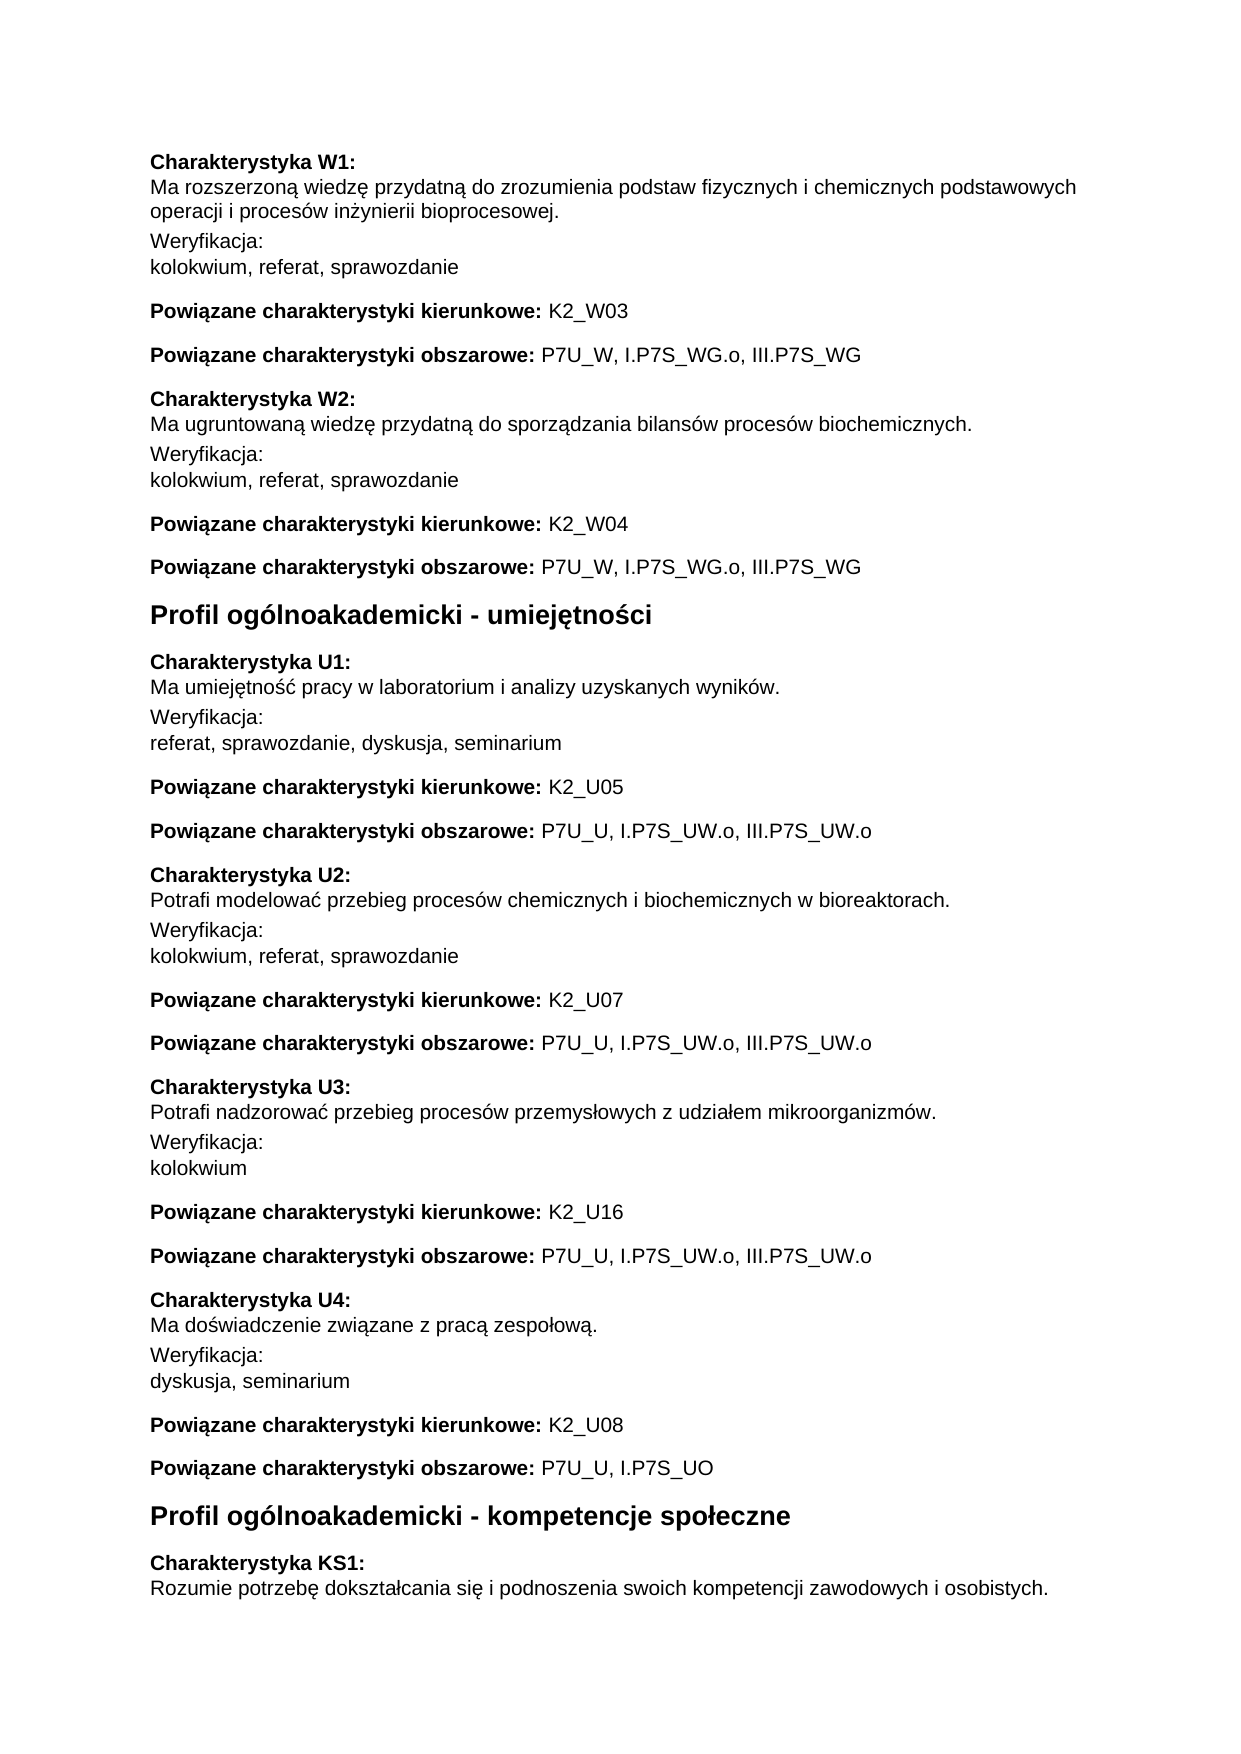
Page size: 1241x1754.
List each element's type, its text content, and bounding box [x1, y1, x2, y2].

text Powiązane charakterystyki obszarowe: P7U_W, I.P7S_WG.o, III.P7S_WG [150, 555, 1090, 579]
text Ma doświadczenie związane z pracą zespołową. [150, 1312, 1090, 1336]
text Powiązane charakterystyki kierunkowe: K2_U05 [150, 775, 1090, 799]
text Weryfikacja: [150, 1130, 1090, 1154]
text Weryfikacja: [150, 918, 1090, 942]
text Powiązane charakterystyki obszarowe: P7U_W, I.P7S_WG.o, III.P7S_WG [150, 343, 1090, 367]
subtitle Profil ogólnoakademicki - kompetencje społeczne [150, 1500, 1090, 1531]
text Charakterystyka W1: [150, 150, 1090, 174]
text Weryfikacja: [150, 705, 1090, 729]
subtitle Profil ogólnoakademicki - umiejętności [150, 599, 1090, 630]
text kolokwium, referat, sprawozdanie [150, 944, 1090, 968]
text Charakterystyka U4: [150, 1287, 1090, 1311]
text Powiązane charakterystyki kierunkowe: K2_U16 [150, 1200, 1090, 1224]
text Charakterystyka KS1: [150, 1551, 1090, 1575]
text Powiązane charakterystyki kierunkowe: K2_W04 [150, 511, 1090, 535]
text Charakterystyka W2: [150, 386, 1090, 410]
text Ma rozszerzoną wiedzę przydatną do zrozumienia podstaw fizycznych i chemicznych podstawowych operacji i procesów inżynierii bioprocesowej. [150, 175, 1090, 223]
text Charakterystyka U2: [150, 862, 1090, 886]
text Weryfikacja: [150, 1343, 1090, 1367]
text Weryfikacja: [150, 442, 1090, 466]
text kolokwium [150, 1156, 1090, 1180]
text Potrafi modelować przebieg procesów chemicznych i biochemicznych w bioreaktorach. [150, 887, 1090, 911]
text Rozumie potrzebę dokształcania się i podnoszenia swoich kompetencji zawodowych i osobistych. [150, 1576, 1090, 1600]
text kolokwium, referat, sprawozdanie [150, 468, 1090, 492]
text Powiązane charakterystyki kierunkowe: K2_W03 [150, 299, 1090, 323]
text Powiązane charakterystyki kierunkowe: K2_U08 [150, 1412, 1090, 1436]
text dyskusja, seminarium [150, 1369, 1090, 1393]
text Powiązane charakterystyki obszarowe: P7U_U, I.P7S_UO [150, 1456, 1090, 1480]
text Ma ugruntowaną wiedzę przydatną do sporządzania bilansów procesów biochemicznych. [150, 411, 1090, 435]
text Potrafi nadzorować przebieg procesów przemysłowych z udziałem mikroorganizmów. [150, 1100, 1090, 1124]
text kolokwium, referat, sprawozdanie [150, 255, 1090, 279]
text Powiązane charakterystyki obszarowe: P7U_U, I.P7S_UW.o, III.P7S_UW.o [150, 819, 1090, 843]
text Weryfikacja: [150, 229, 1090, 253]
text Charakterystyka U1: [150, 650, 1090, 674]
text Ma umiejętność pracy w laboratorium i analizy uzyskanych wyników. [150, 675, 1090, 699]
text referat, sprawozdanie, dyskusja, seminarium [150, 731, 1090, 755]
text Charakterystyka U3: [150, 1075, 1090, 1099]
text Powiązane charakterystyki obszarowe: P7U_U, I.P7S_UW.o, III.P7S_UW.o [150, 1031, 1090, 1055]
text Powiązane charakterystyki obszarowe: P7U_U, I.P7S_UW.o, III.P7S_UW.o [150, 1244, 1090, 1268]
text Powiązane charakterystyki kierunkowe: K2_U07 [150, 987, 1090, 1011]
